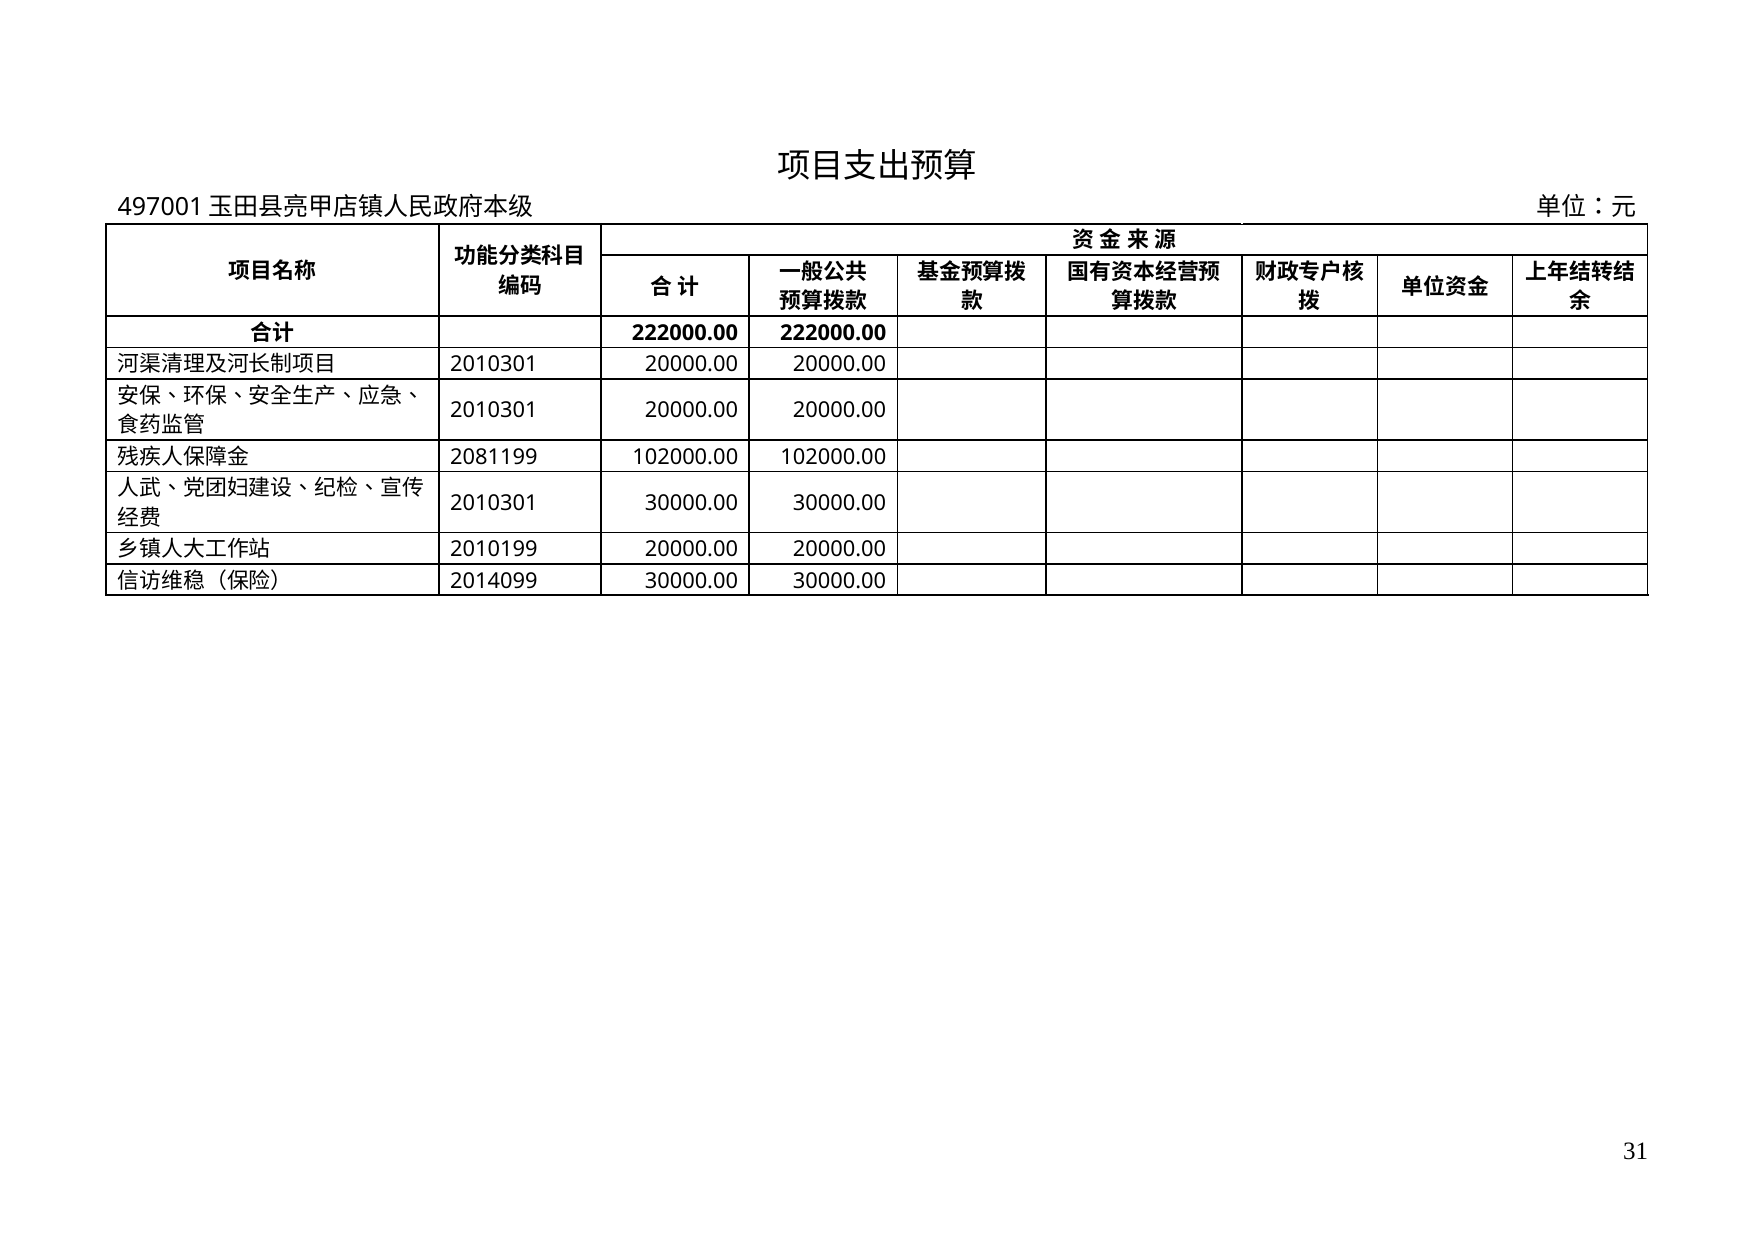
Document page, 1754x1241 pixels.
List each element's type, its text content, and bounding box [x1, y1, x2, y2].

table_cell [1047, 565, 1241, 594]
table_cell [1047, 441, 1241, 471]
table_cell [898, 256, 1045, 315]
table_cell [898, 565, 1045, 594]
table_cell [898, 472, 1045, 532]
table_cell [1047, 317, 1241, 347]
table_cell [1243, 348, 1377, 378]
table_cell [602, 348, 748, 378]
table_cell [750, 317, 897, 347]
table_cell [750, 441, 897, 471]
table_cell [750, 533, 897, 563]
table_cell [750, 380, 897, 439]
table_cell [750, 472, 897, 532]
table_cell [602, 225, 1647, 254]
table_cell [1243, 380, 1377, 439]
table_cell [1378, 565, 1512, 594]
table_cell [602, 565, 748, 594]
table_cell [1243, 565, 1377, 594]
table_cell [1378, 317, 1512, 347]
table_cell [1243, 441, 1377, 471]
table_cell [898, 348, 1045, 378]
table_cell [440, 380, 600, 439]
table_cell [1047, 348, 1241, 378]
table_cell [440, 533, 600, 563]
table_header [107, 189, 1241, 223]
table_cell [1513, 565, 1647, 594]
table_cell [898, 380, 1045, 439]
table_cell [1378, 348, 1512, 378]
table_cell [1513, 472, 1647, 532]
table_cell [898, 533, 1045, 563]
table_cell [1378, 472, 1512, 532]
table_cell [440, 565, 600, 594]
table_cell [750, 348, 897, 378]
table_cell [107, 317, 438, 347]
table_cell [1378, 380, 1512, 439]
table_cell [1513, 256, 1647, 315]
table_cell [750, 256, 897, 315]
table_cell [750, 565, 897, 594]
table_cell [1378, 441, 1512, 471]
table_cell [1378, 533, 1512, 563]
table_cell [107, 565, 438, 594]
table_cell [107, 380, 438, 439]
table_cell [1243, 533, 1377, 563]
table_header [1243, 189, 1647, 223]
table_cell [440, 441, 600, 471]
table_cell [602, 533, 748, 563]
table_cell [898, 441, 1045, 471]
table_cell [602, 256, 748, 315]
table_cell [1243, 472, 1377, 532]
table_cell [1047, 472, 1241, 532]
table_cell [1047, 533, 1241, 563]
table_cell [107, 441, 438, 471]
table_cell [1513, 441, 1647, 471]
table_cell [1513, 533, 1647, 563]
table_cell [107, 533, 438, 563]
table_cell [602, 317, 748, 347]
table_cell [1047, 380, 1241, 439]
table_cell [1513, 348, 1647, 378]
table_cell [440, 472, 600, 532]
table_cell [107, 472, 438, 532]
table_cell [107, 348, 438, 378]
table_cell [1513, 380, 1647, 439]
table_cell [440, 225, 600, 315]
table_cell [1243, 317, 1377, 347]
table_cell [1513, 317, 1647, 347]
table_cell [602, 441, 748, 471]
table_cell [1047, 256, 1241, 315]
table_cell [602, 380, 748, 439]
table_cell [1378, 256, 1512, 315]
text 项目支出预算 [106, 142, 1648, 187]
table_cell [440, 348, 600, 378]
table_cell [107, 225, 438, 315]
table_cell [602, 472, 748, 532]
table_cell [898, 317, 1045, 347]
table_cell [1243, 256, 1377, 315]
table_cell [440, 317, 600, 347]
